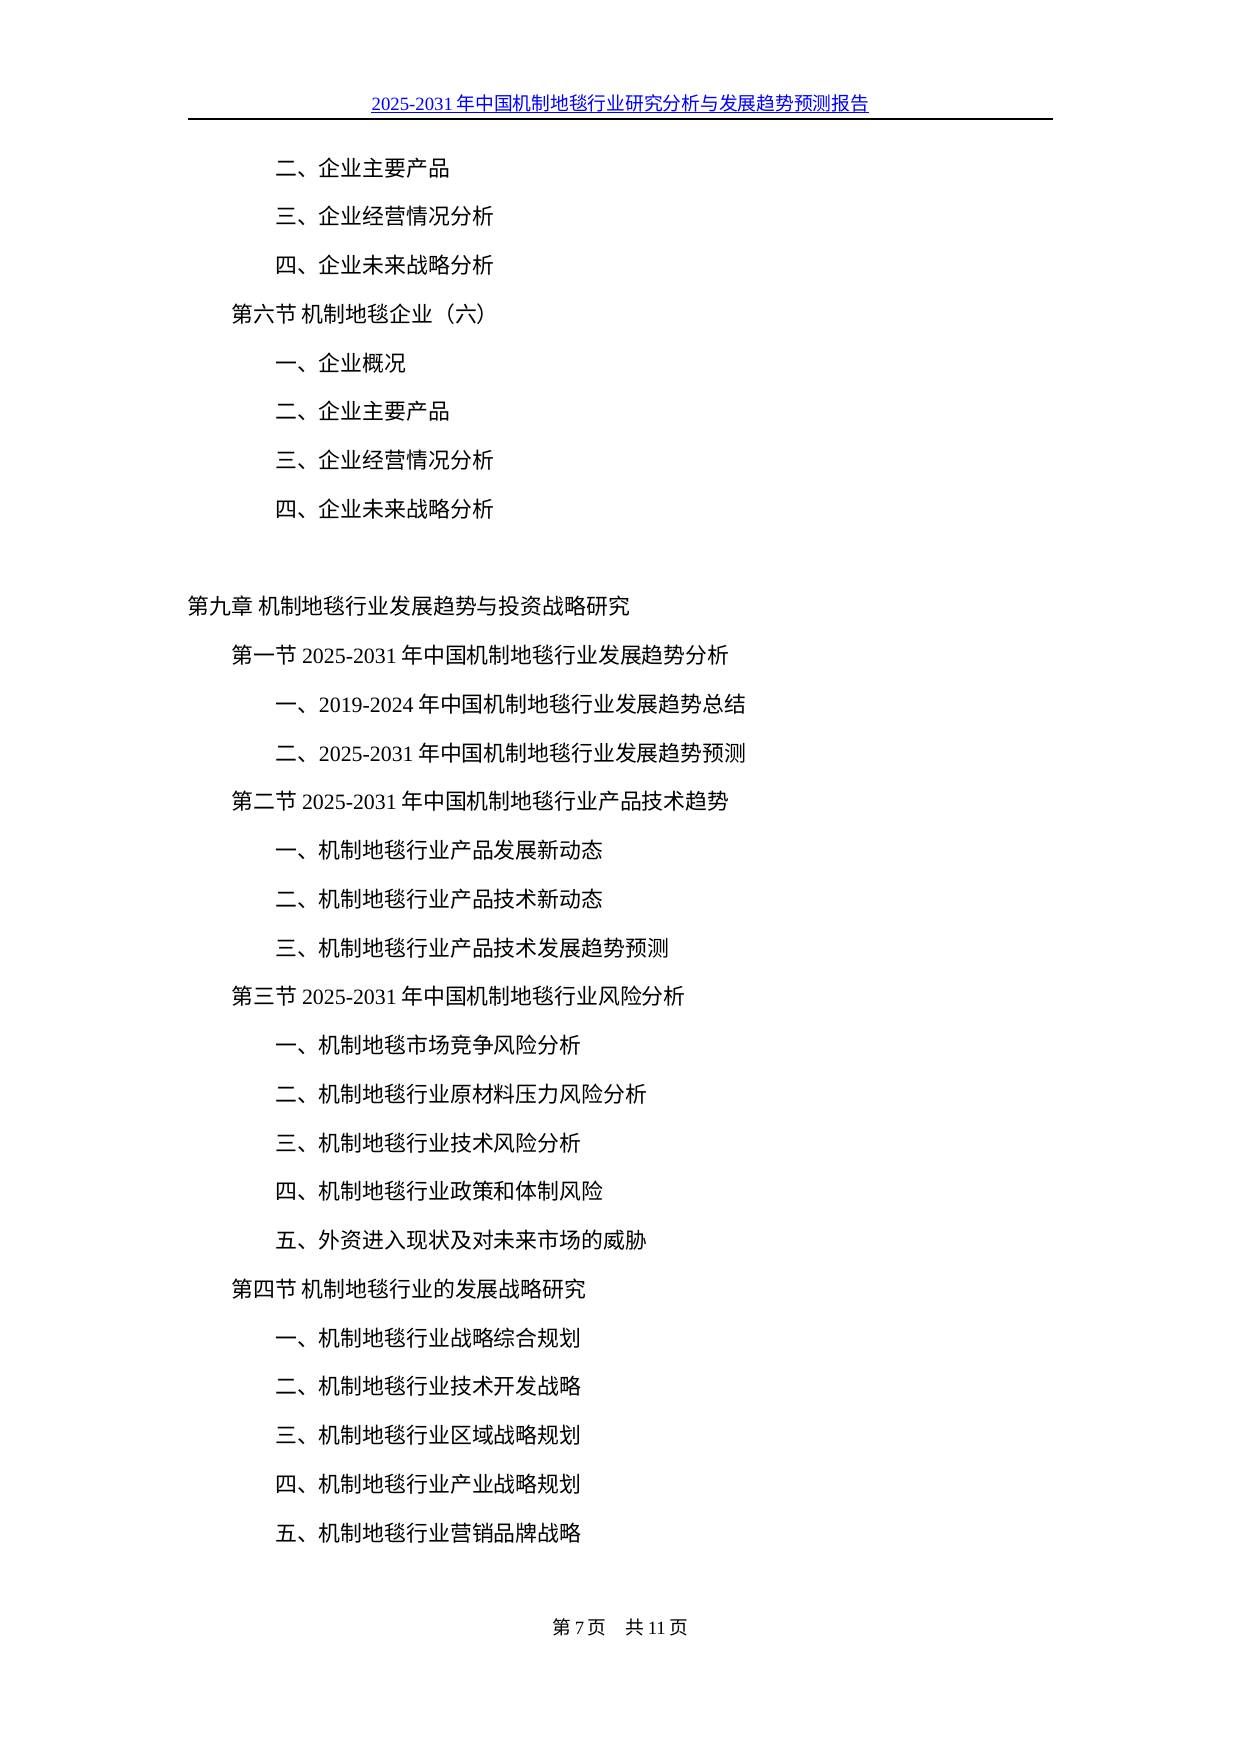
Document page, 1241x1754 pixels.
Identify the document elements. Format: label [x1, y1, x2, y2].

text [187, 150, 1053, 1548]
